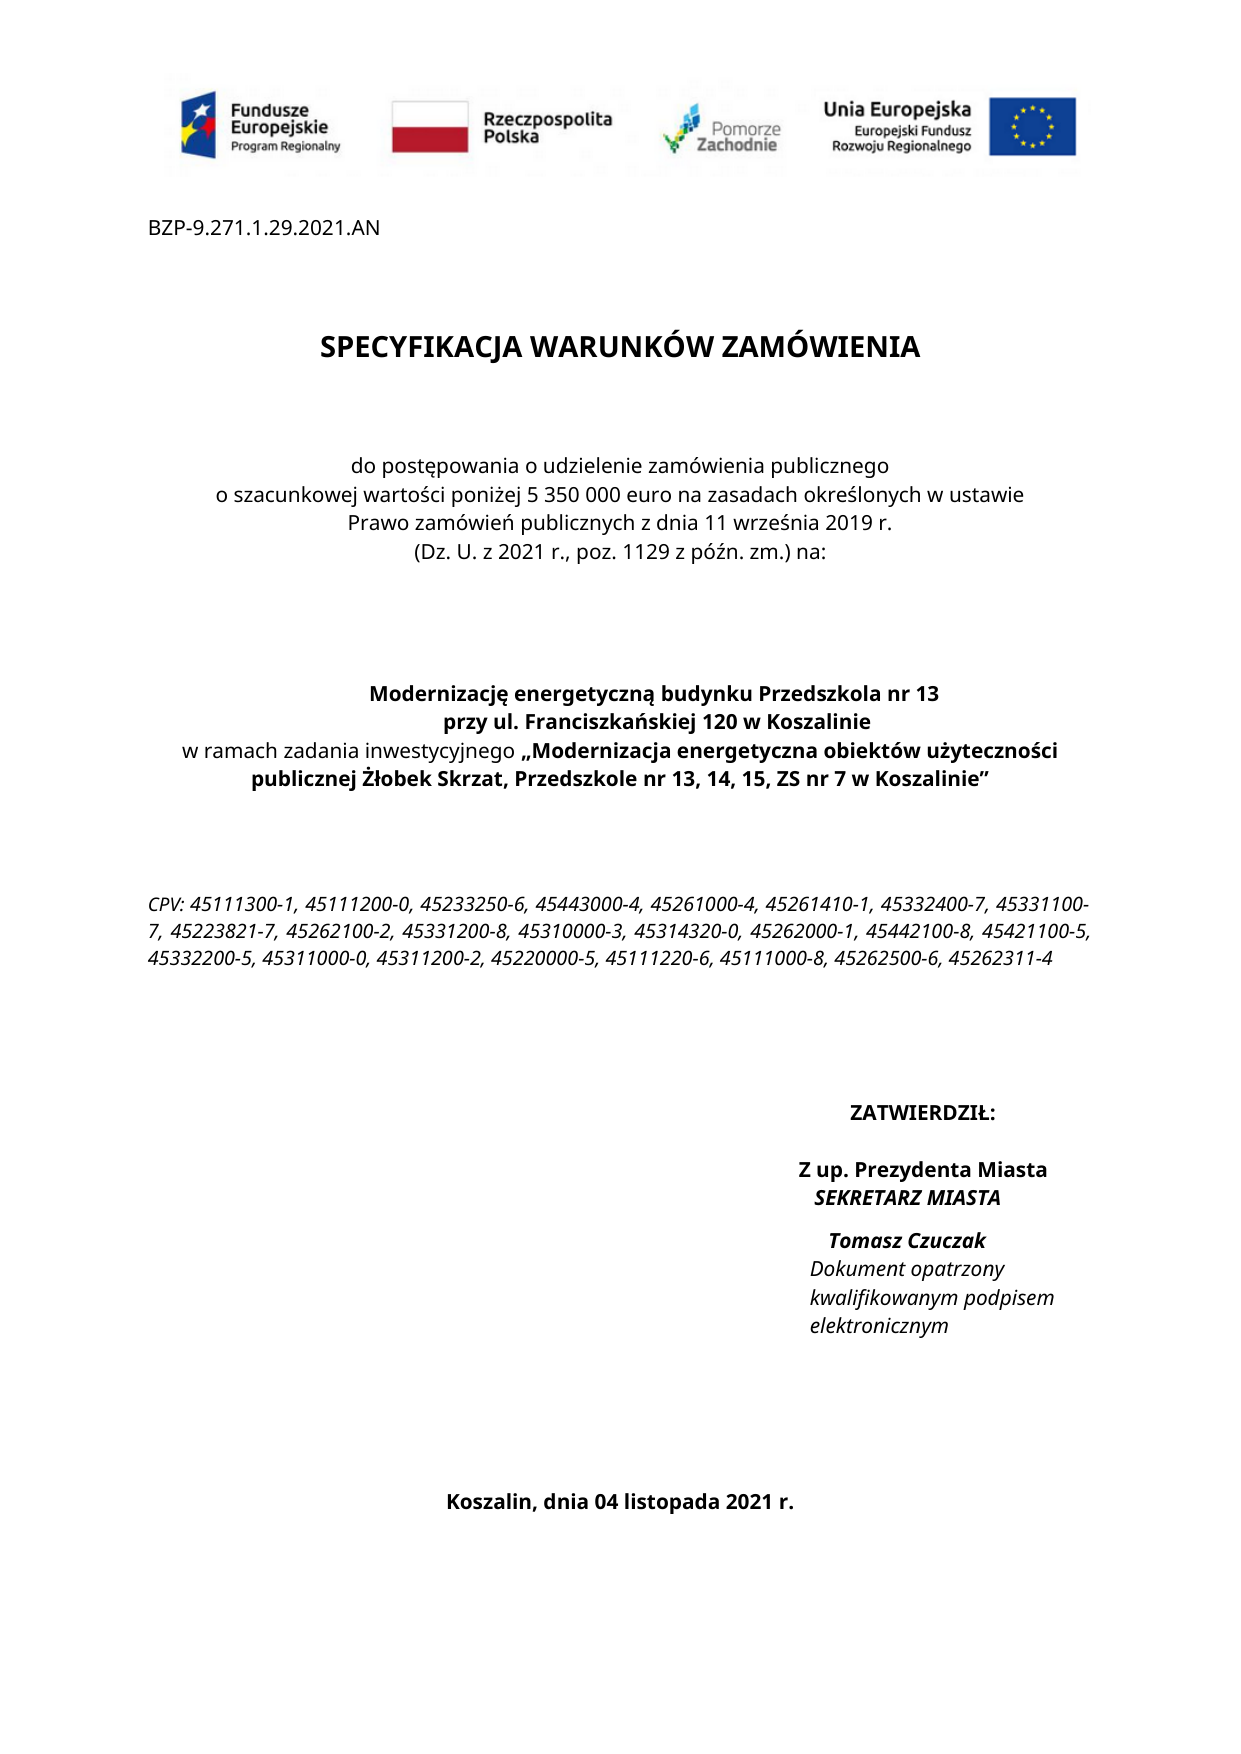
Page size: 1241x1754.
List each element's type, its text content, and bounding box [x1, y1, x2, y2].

text (Dz. U. z 2021 r., poz. 1129 z późn. zm.) na: [148, 537, 1093, 565]
text w ramach zadania inwestycyjnego „Modernizacja energetyczna obiektów użyteczności publicznej Żłobek Skrzat, Przedszkole nr 13, 14, 15, ZS nr 7 w Koszalinie” [148, 736, 1093, 793]
text o szacunkowej wartości poniżej 5 350 000 euro na zasadach określonych w ustawie [148, 480, 1093, 508]
text BZP-9.271.1.29.2021.AN [148, 213, 1093, 241]
text SEKRETARZ MIASTA [738, 1183, 1093, 1212]
text Modernizację energetyczną budynku Przedszkola nr 13 przy ul. Franciszkańskiej 120 w Koszalinie [221, 679, 1093, 736]
text Z up. Prezydenta Miasta [775, 1155, 1093, 1183]
text Dokument opatrzony kwalifikowanym podpisem elektronicznym [809, 1254, 1093, 1339]
text ZATWIERDZIŁ: [185, 1098, 1093, 1126]
text Koszalin, dnia 04 listopada 2021 r. [148, 1487, 1093, 1515]
text Prawo zamówień publicznych z dnia 11 września 2019 r. [148, 508, 1093, 537]
text Tomasz Czuczak [753, 1226, 1093, 1254]
picture [147, 73, 1093, 185]
text do postępowania o udzielenie zamówienia publicznego [148, 452, 1093, 480]
text CPV: 45111300-1, 45111200-0, 45233250-6, 45443000-4, 45261000-4, 45261410-1, 45332400-7, 45331100-7, 45223821-7, 45262100-2, 45331200-8, 45310000-3, 45314320-0, 45262000-1, 45442100-8, 45421100-5, 45332200-5, 45311000-0, 45311200-2, 45220000-5, 45111220-6, 45111000-8, 45262500-6, 45262311-4 [148, 891, 1093, 972]
text SPECYFIKACJA WARUNKÓW ZAMÓWIENIA [148, 327, 1093, 366]
